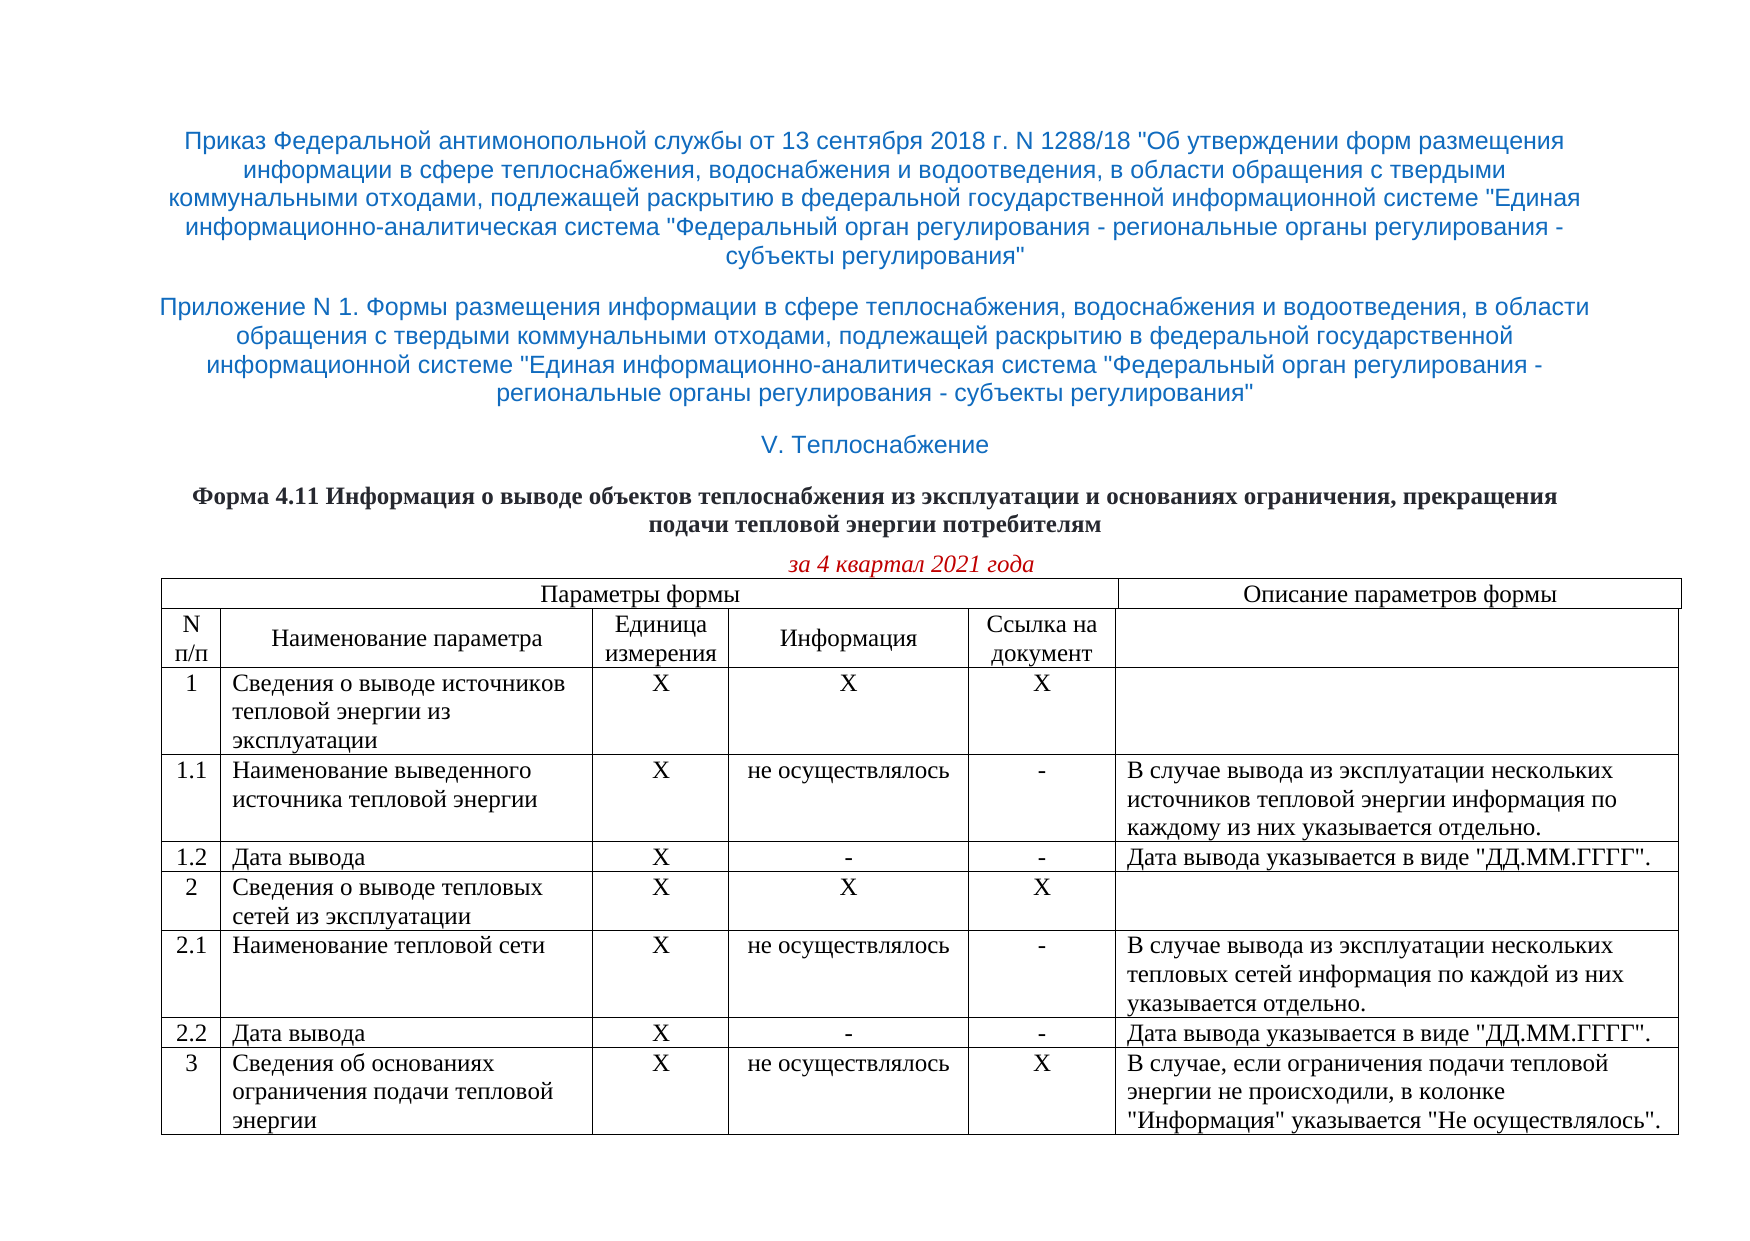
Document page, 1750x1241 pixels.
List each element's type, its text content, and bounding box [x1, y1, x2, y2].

subtitle Приложение N 1. Формы размещения информации в сфере теплоснабжения, водоснабжения и водоотведения, в области обращения с твердыми коммунальными отходами, подлежащей раскрытию в федеральной государственной информационной системе "Единая информационно-аналитическая система "Федеральный орган регулирования - региональные органы регулирования - субъекты регулирования" [150, 292, 1600, 407]
table_cell не осуществлялось [729, 1048, 968, 1134]
table_cell X [969, 872, 1115, 929]
table_cell X [729, 872, 968, 929]
table_cell Сведения о выводе источников тепловой энергии из эксплуатации [221, 668, 592, 754]
table_cell 2.1 [162, 931, 220, 1017]
table_cell не осуществлялось [729, 931, 968, 1017]
table_cell Ссылка на документ [969, 609, 1115, 667]
table_cell X [729, 668, 968, 754]
table_cell [1116, 609, 1678, 667]
table_cell Дата вывода [221, 1018, 592, 1047]
table_cell [1116, 668, 1678, 754]
table_cell Наименование выведенного источника тепловой энергии [221, 755, 592, 841]
table_cell Сведения о выводе тепловых сетей из эксплуатации [221, 872, 592, 929]
table_cell 2 [162, 872, 220, 929]
table_cell X [593, 842, 728, 871]
table_cell - [969, 1018, 1115, 1047]
table_cell - [969, 931, 1115, 1017]
table_cell X [593, 872, 728, 929]
table_header Описание параметров формы [1119, 579, 1681, 608]
table_cell не осуществлялось [729, 755, 968, 841]
table_cell [1116, 872, 1678, 929]
table_cell X [593, 668, 728, 754]
table_cell - [729, 1018, 968, 1047]
table_header Параметры формы [162, 579, 1118, 608]
table_cell Наименование параметра [221, 609, 592, 667]
table_cell - [729, 842, 968, 871]
table_cell 1.1 [162, 755, 220, 841]
table_cell 3 [162, 1048, 220, 1134]
table_cell X [593, 1048, 728, 1134]
table_cell В случае вывода из эксплуатации нескольких источников тепловой энергии информация по каждому из них указывается отдельно. [1116, 755, 1678, 841]
table_cell Дата вывода указывается в виде "ДД.ММ.ГГГГ". [1116, 842, 1678, 871]
table_cell - [969, 755, 1115, 841]
table_cell N п/п [162, 609, 220, 667]
table_cell X [969, 668, 1115, 754]
text за 4 квартал 2021 года [150, 549, 1600, 578]
table_cell X [593, 931, 728, 1017]
subtitle V. Теплоснабжение [150, 429, 1600, 458]
table_cell Наименование тепловой сети [221, 931, 592, 1017]
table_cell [221, 1048, 592, 1134]
table_cell Дата вывода [221, 842, 592, 871]
subtitle Приказ Федеральной антимонопольной службы от 13 сентября 2018 г. N 1288/18 "Об утверждении форм размещения информации в сфере теплоснабжения, водоснабжения и водоотведения, в области обращения с твердыми коммунальными отходами, подлежащей раскрытию в федеральной государственной информационной системе "Единая информационно-аналитическая система "Федеральный орган регулирования - региональные органы регулирования - субъекты регулирования" [150, 126, 1600, 269]
table_cell X [593, 1018, 728, 1047]
subtitle Форма 4.11 Информация о выводе объектов теплоснабжения из эксплуатации и основаниях ограничения, прекращения подачи тепловой энергии потребителям [150, 481, 1600, 538]
table_cell 1 [162, 668, 220, 754]
table_cell 1.2 [162, 842, 220, 871]
table_cell Информация [729, 609, 968, 667]
table_cell - [969, 842, 1115, 871]
table_cell В случае вывода из эксплуатации нескольких тепловых сетей информация по каждой из них указывается отдельно. [1116, 931, 1678, 1017]
table_cell Дата вывода указывается в виде "ДД.ММ.ГГГГ". [1116, 1018, 1678, 1047]
table_cell Единица измерения [593, 609, 728, 667]
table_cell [1116, 1048, 1678, 1134]
table_cell 2.2 [162, 1018, 220, 1047]
table_cell X [969, 1048, 1115, 1134]
table_cell X [593, 755, 728, 841]
